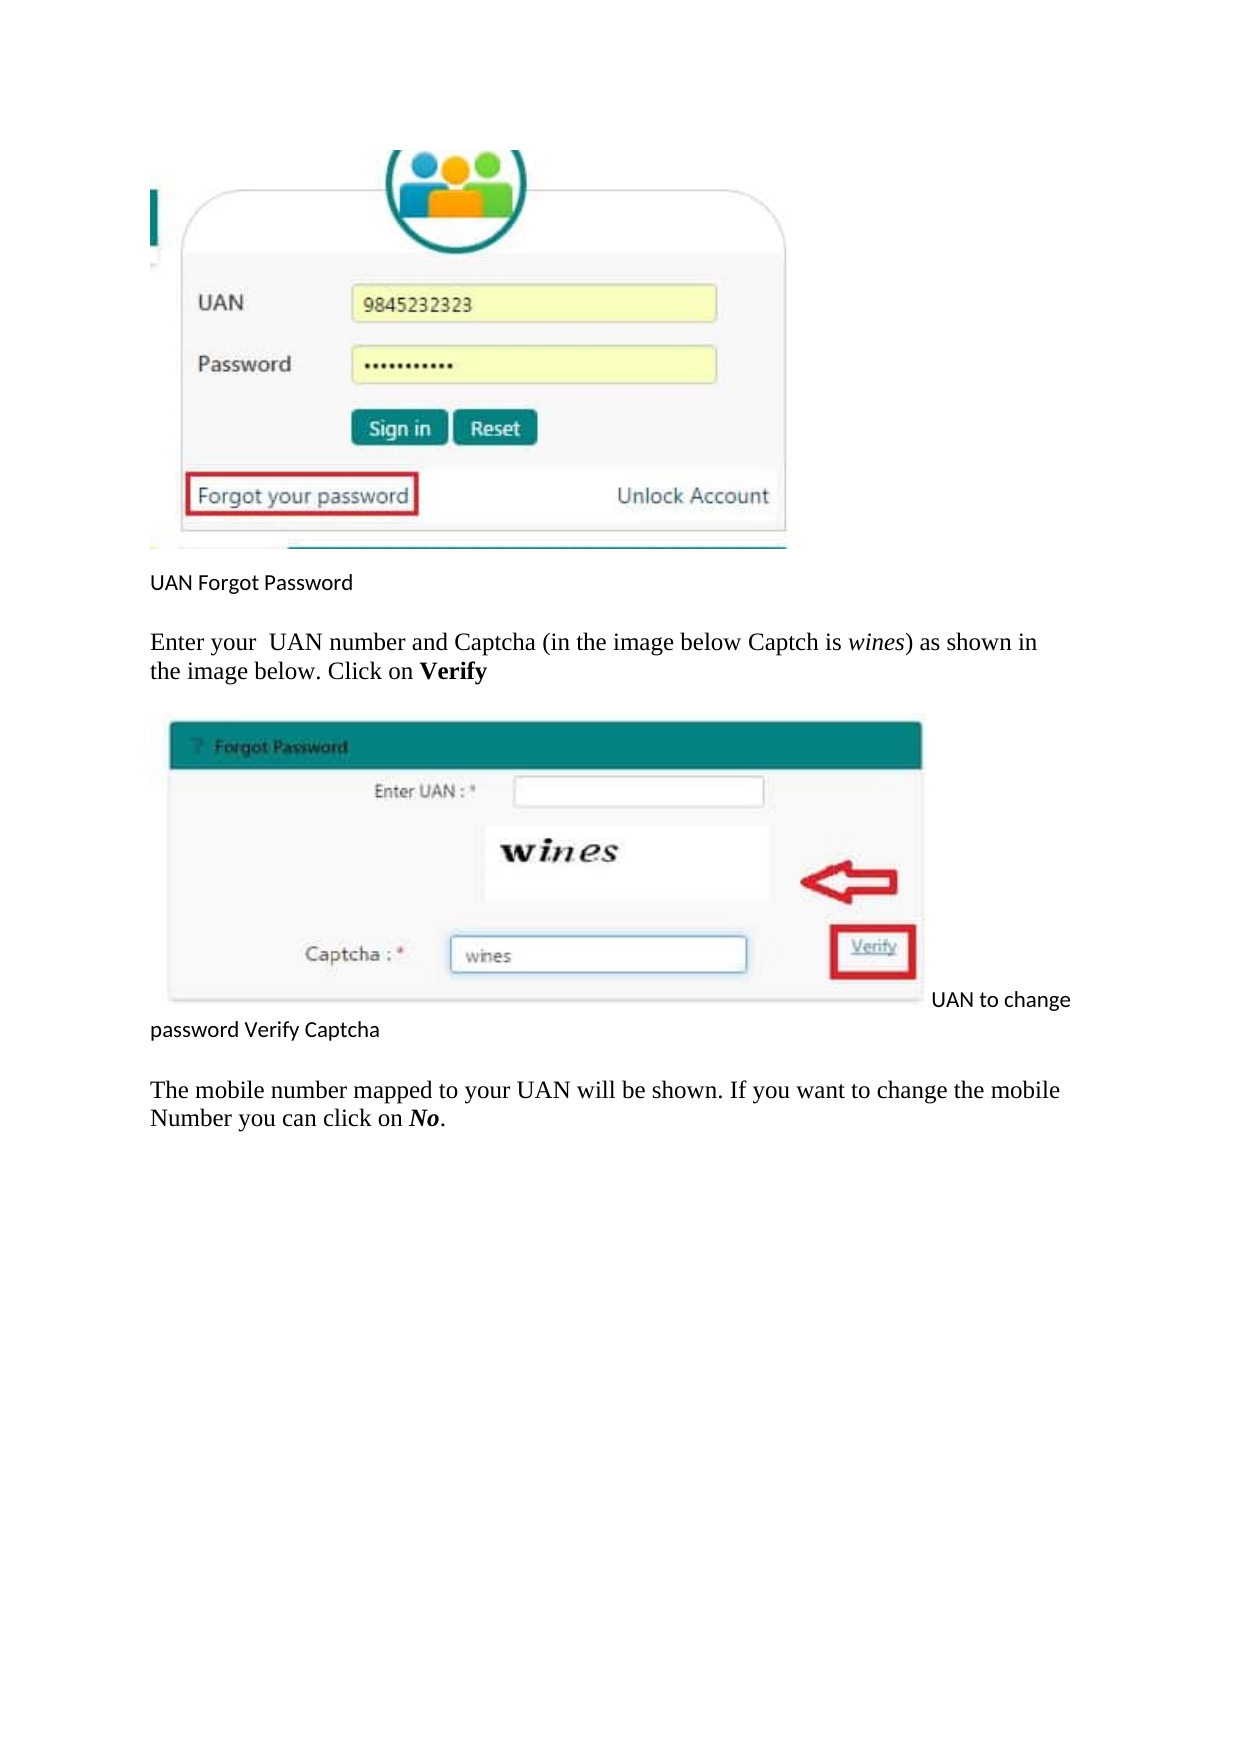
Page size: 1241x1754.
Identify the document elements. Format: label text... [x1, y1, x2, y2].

text UAN Forgot Password [150, 568, 1090, 596]
picture [150, 713, 932, 1008]
text Enter your UAN number and Captcha (in the image below Captch is wines) as shown in the image below. Click on Verify [150, 627, 1090, 684]
text The mobile number mapped to your UAN will be shown. If you want to change the mobile Number you can click on No. [150, 1075, 1090, 1132]
picture [150, 150, 802, 549]
